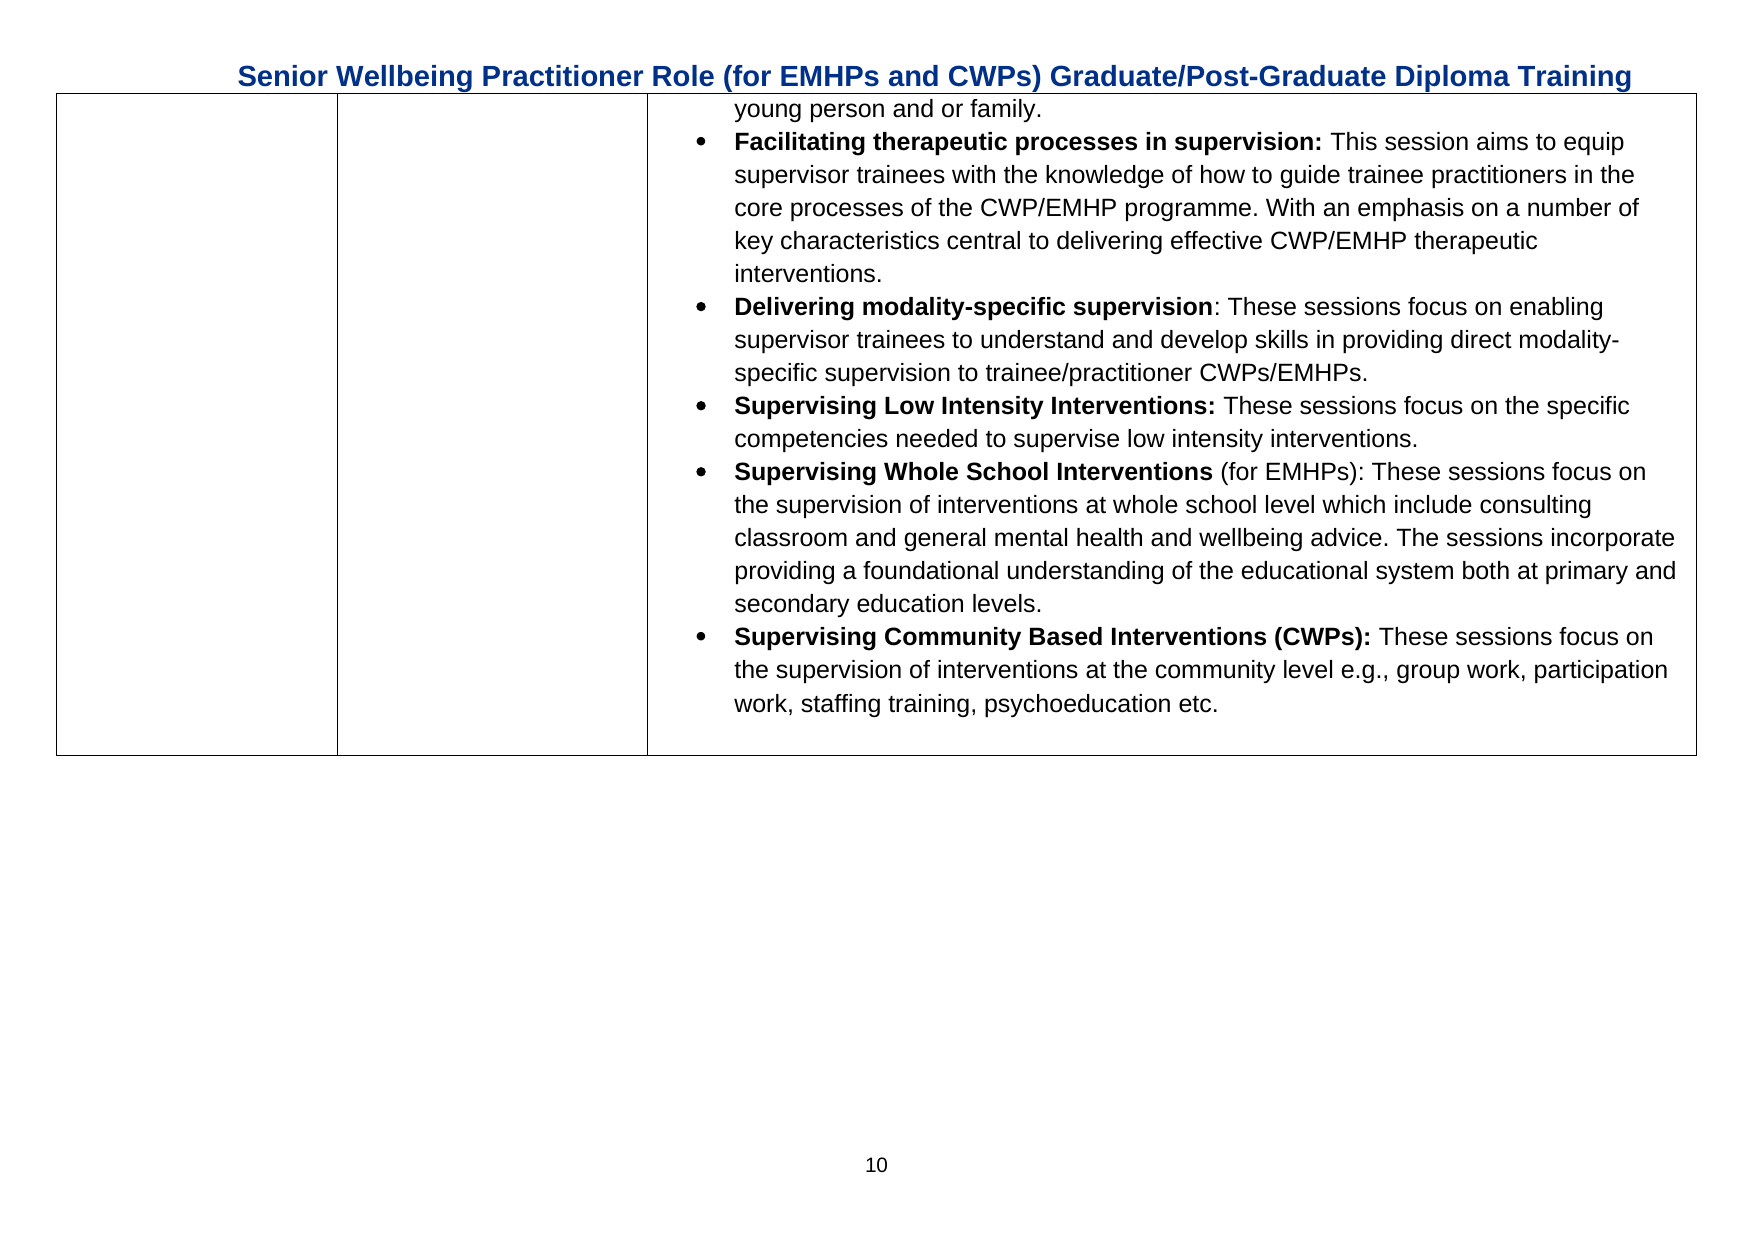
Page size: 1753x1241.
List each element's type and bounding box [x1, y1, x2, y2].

table_cell [57, 94, 337, 754]
table_cell [338, 94, 647, 754]
table_cell [648, 94, 1696, 754]
